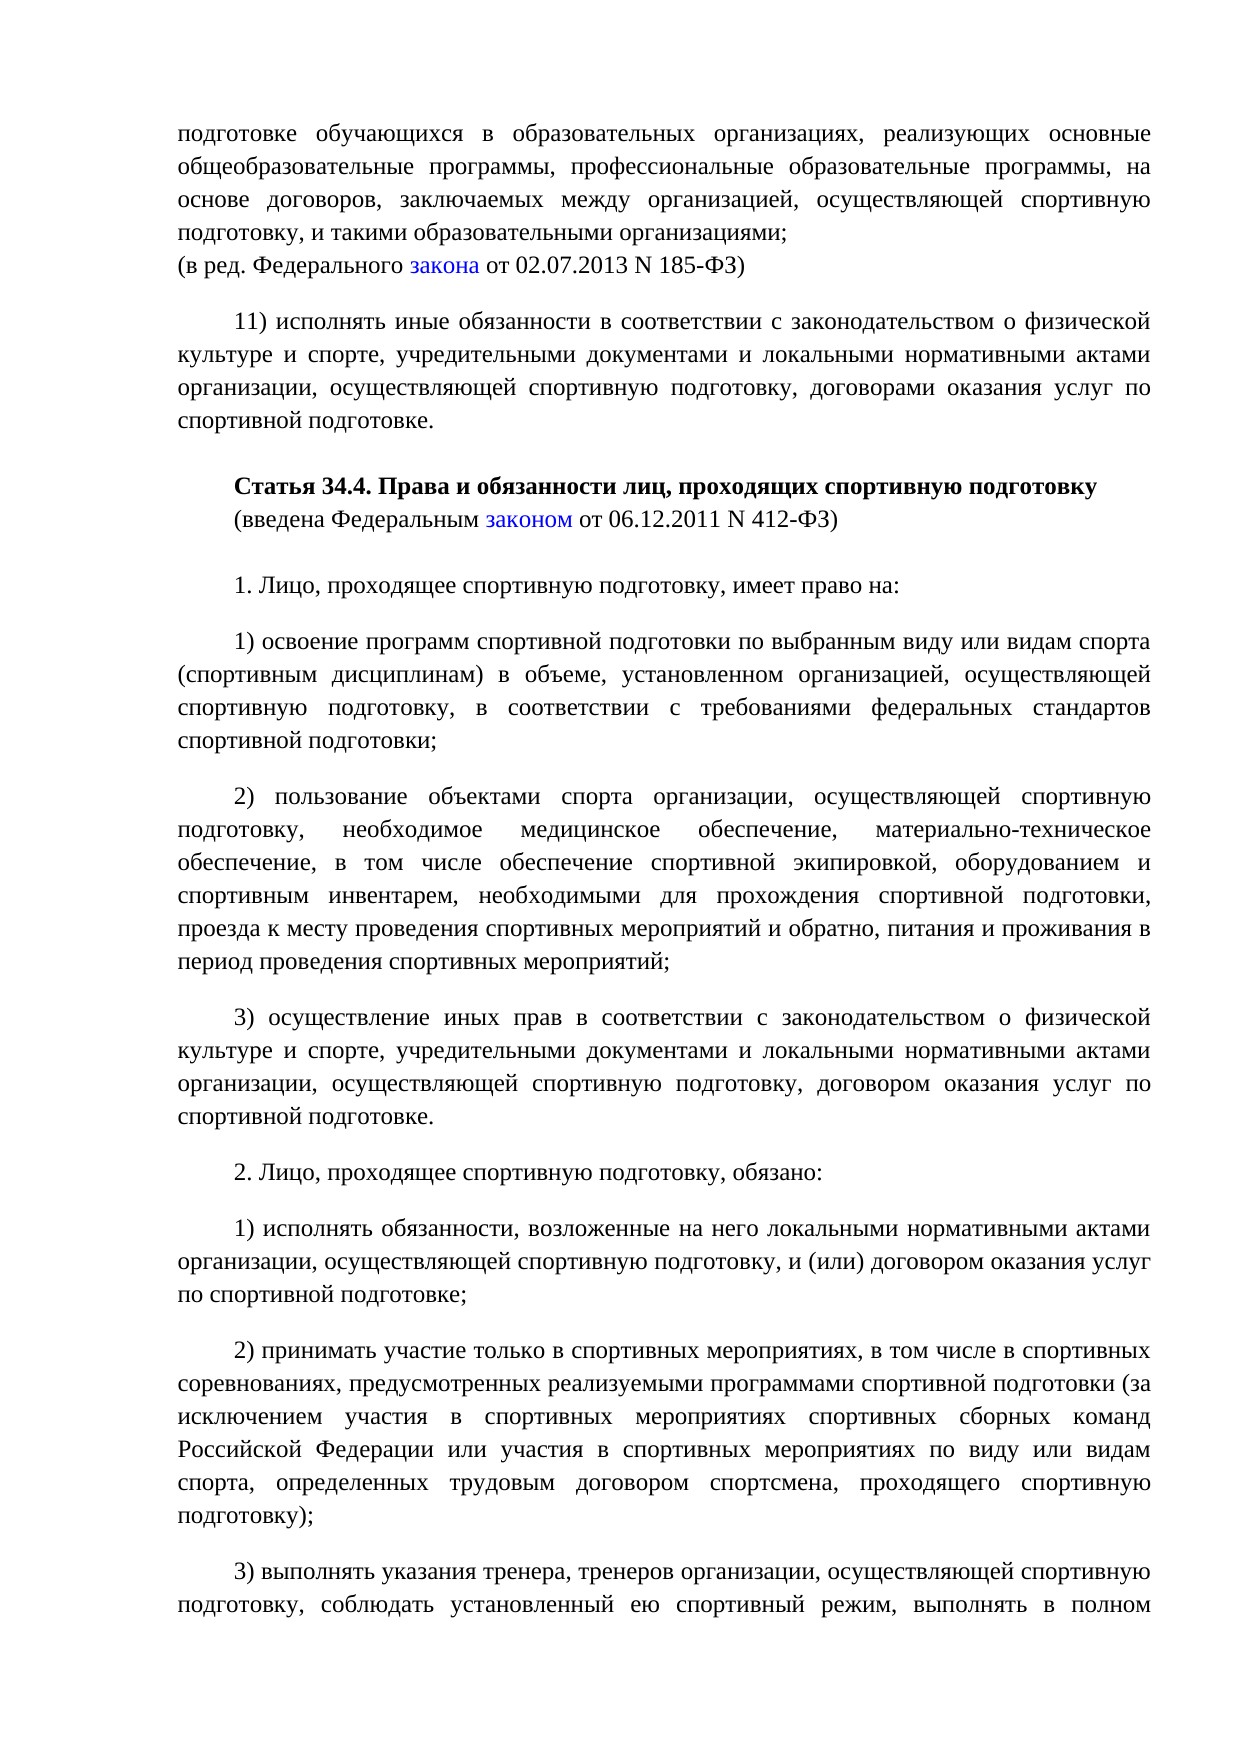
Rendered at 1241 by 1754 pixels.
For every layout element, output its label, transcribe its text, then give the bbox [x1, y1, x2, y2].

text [177, 1556, 1152, 1618]
title Статья 34.4. Права и обязанности лиц, проходящих спортивную подготовку [177, 471, 1152, 500]
text 1) исполнять обязанности, возложенные на него локальными нормативными актами организации, осуществляющей спортивную подготовку, и (или) договором оказания услуг по спортивной подготовке; [177, 1213, 1152, 1308]
text 2. Лицо, проходящее спортивную подготовку, обязано: [177, 1157, 1152, 1186]
text 1) освоение программ спортивной подготовки по выбранным виду или видам спорта (спортивным дисциплинам) в объеме, установленном организацией, осуществляющей спортивную подготовку, в соответствии с требованиями федеральных стандартов спортивной подготовки; [177, 626, 1152, 754]
text 2) принимать участие только в спортивных мероприятиях, в том числе в спортивных соревнованиях, предусмотренных реализуемыми программами спортивной подготовки (за исключением участия в спортивных мероприятиях спортивных сборных команд Российской Федерации или участия в спортивных мероприятиях по виду или видам спорта, определенных трудовым договором спортсмена, проходящего спортивную подготовку); [177, 1335, 1152, 1529]
text (введена Федеральным законом от 06.12.2011 N 412-ФЗ) [177, 504, 1152, 533]
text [177, 118, 1152, 246]
text 3) осуществление иных прав в соответствии с законодательством о физической культуре и спорте, учредительными документами и локальными нормативными актами организации, осуществляющей спортивную подготовку, договором оказания услуг по спортивной подготовке. [177, 1002, 1152, 1130]
text 2) пользование объектами спорта организации, осуществляющей спортивную подготовку, необходимое медицинское обеспечение, материально-техническое обеспечение, в том числе обеспечение спортивной экипировкой, оборудованием и спортивным инвентарем, необходимыми для прохождения спортивной подготовки, проезда к месту проведения спортивных мероприятий и обратно, питания и проживания в период проведения спортивных мероприятий; [177, 781, 1152, 975]
text 11) исполнять иные обязанности в соответствии с законодательством о физической культуре и спорте, учредительными документами и локальными нормативными актами организации, осуществляющей спортивную подготовку, договорами оказания услуг по спортивной подготовке. [177, 306, 1152, 434]
text 1. Лицо, проходящее спортивную подготовку, имеет право на: [177, 570, 1152, 599]
text (в ред. Федерального закона от 02.07.2013 N 185-ФЗ) [177, 250, 1152, 279]
